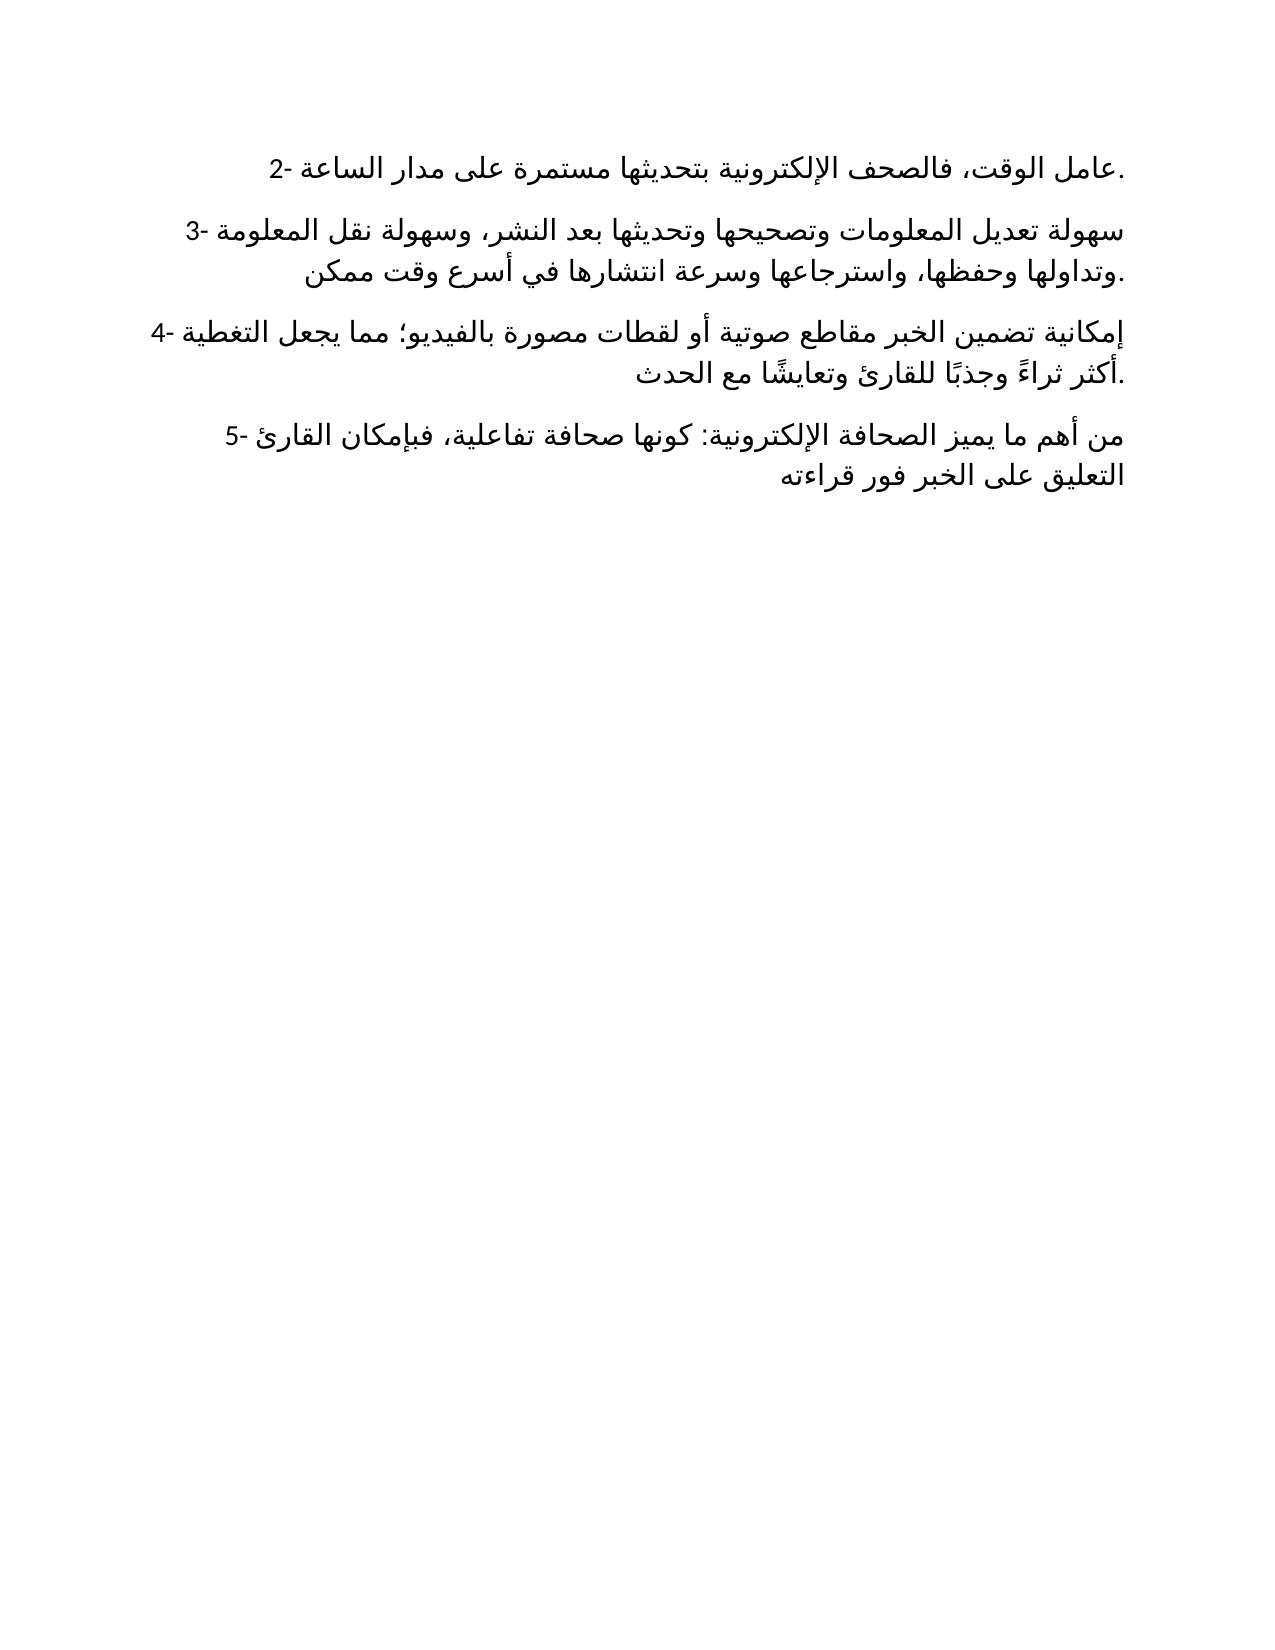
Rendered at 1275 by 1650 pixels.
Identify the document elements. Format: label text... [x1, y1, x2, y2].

text 4- إمكانية تضمين الخبر مقاطع صوتية أو لقطات مصورة بالفيديو؛ مما يجعل التغطية أكثر ثراءً وجذبًا للقارئ وتعايشًا مع الحدث. [150, 314, 1125, 391]
text 2- عامل الوقت، فالصحف الإلكترونية بتحديثها مستمرة على مدار الساعة. [150, 150, 1125, 186]
text 5- من أهم ما يميز الصحافة الإلكترونية: كونها صحافة تفاعلية، فبإمكان القارئ التعليق على الخبر فور قراءته [150, 417, 1125, 491]
text 3- سهولة تعديل المعلومات وتصحيحها وتحديثها بعد النشر، وسهولة نقل المعلومة وتداولها وحفظها، واسترجاعها وسرعة انتشارها في أسرع وقت ممكن. [150, 212, 1125, 288]
